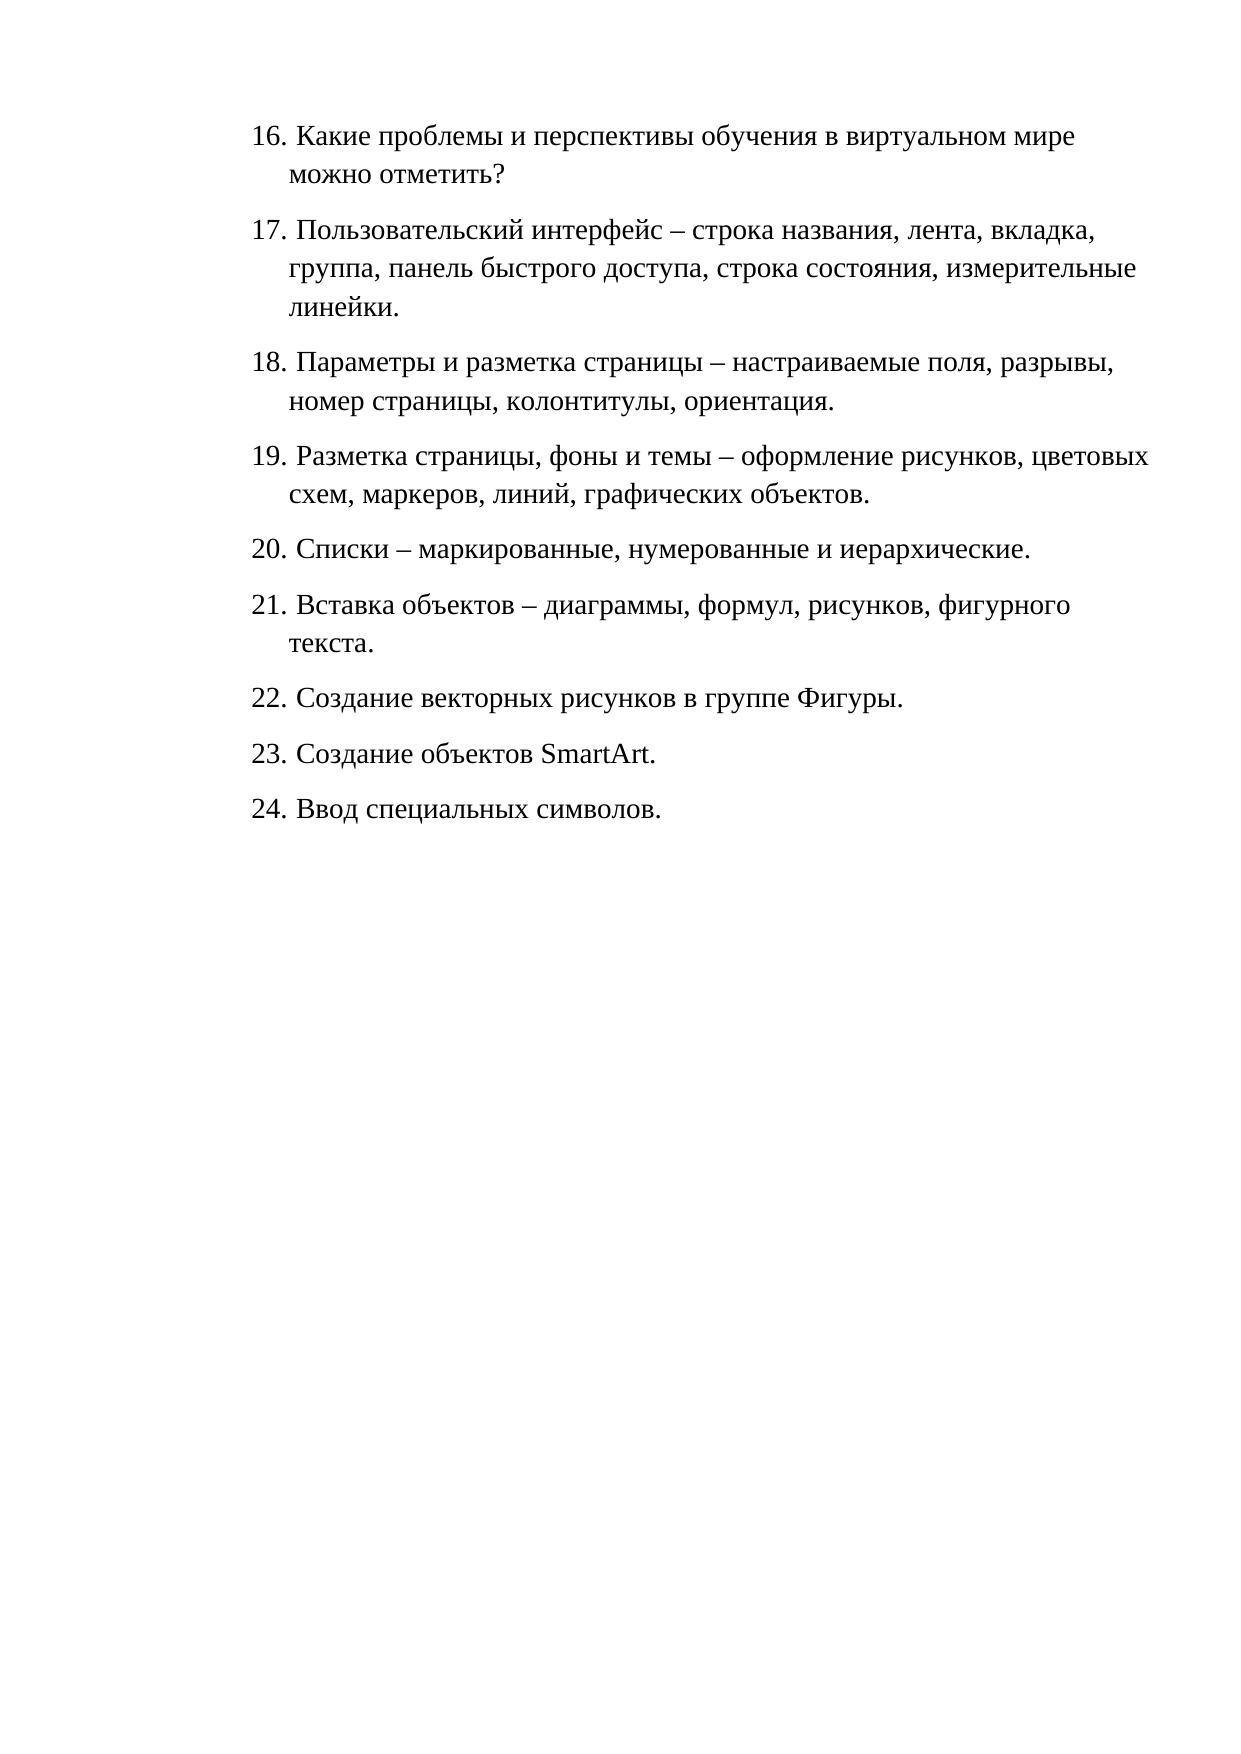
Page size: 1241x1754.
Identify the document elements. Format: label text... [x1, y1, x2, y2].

list Создание векторных рисунков в группе Фигуры. [251, 681, 1152, 714]
list Вставка объектов – диаграммы, формул, рисунков, фигурного текста. [251, 587, 1152, 659]
list Параметры и разметка страницы – настраиваемые поля, разрывы, номер страницы, колонтитулы, ориентация. [251, 344, 1152, 416]
list Какие проблемы и перспективы обучения в виртуальном мире можно отметить? [251, 118, 1152, 190]
list Разметка страницы, фоны и темы – оформление рисунков, цветовых схем, маркеров, линий, графических объектов. [251, 438, 1152, 510]
list Создание объектов SmartArt. [251, 736, 1152, 769]
list Списки – маркированные, нумерованные и иерархические. [251, 532, 1152, 565]
list Ввод специальных символов. [251, 791, 1152, 824]
list Пользовательский интерфейс – строка названия, лента, вкладка, группа, панель быстрого доступа, строка состояния, измерительные линейки. [251, 212, 1152, 322]
